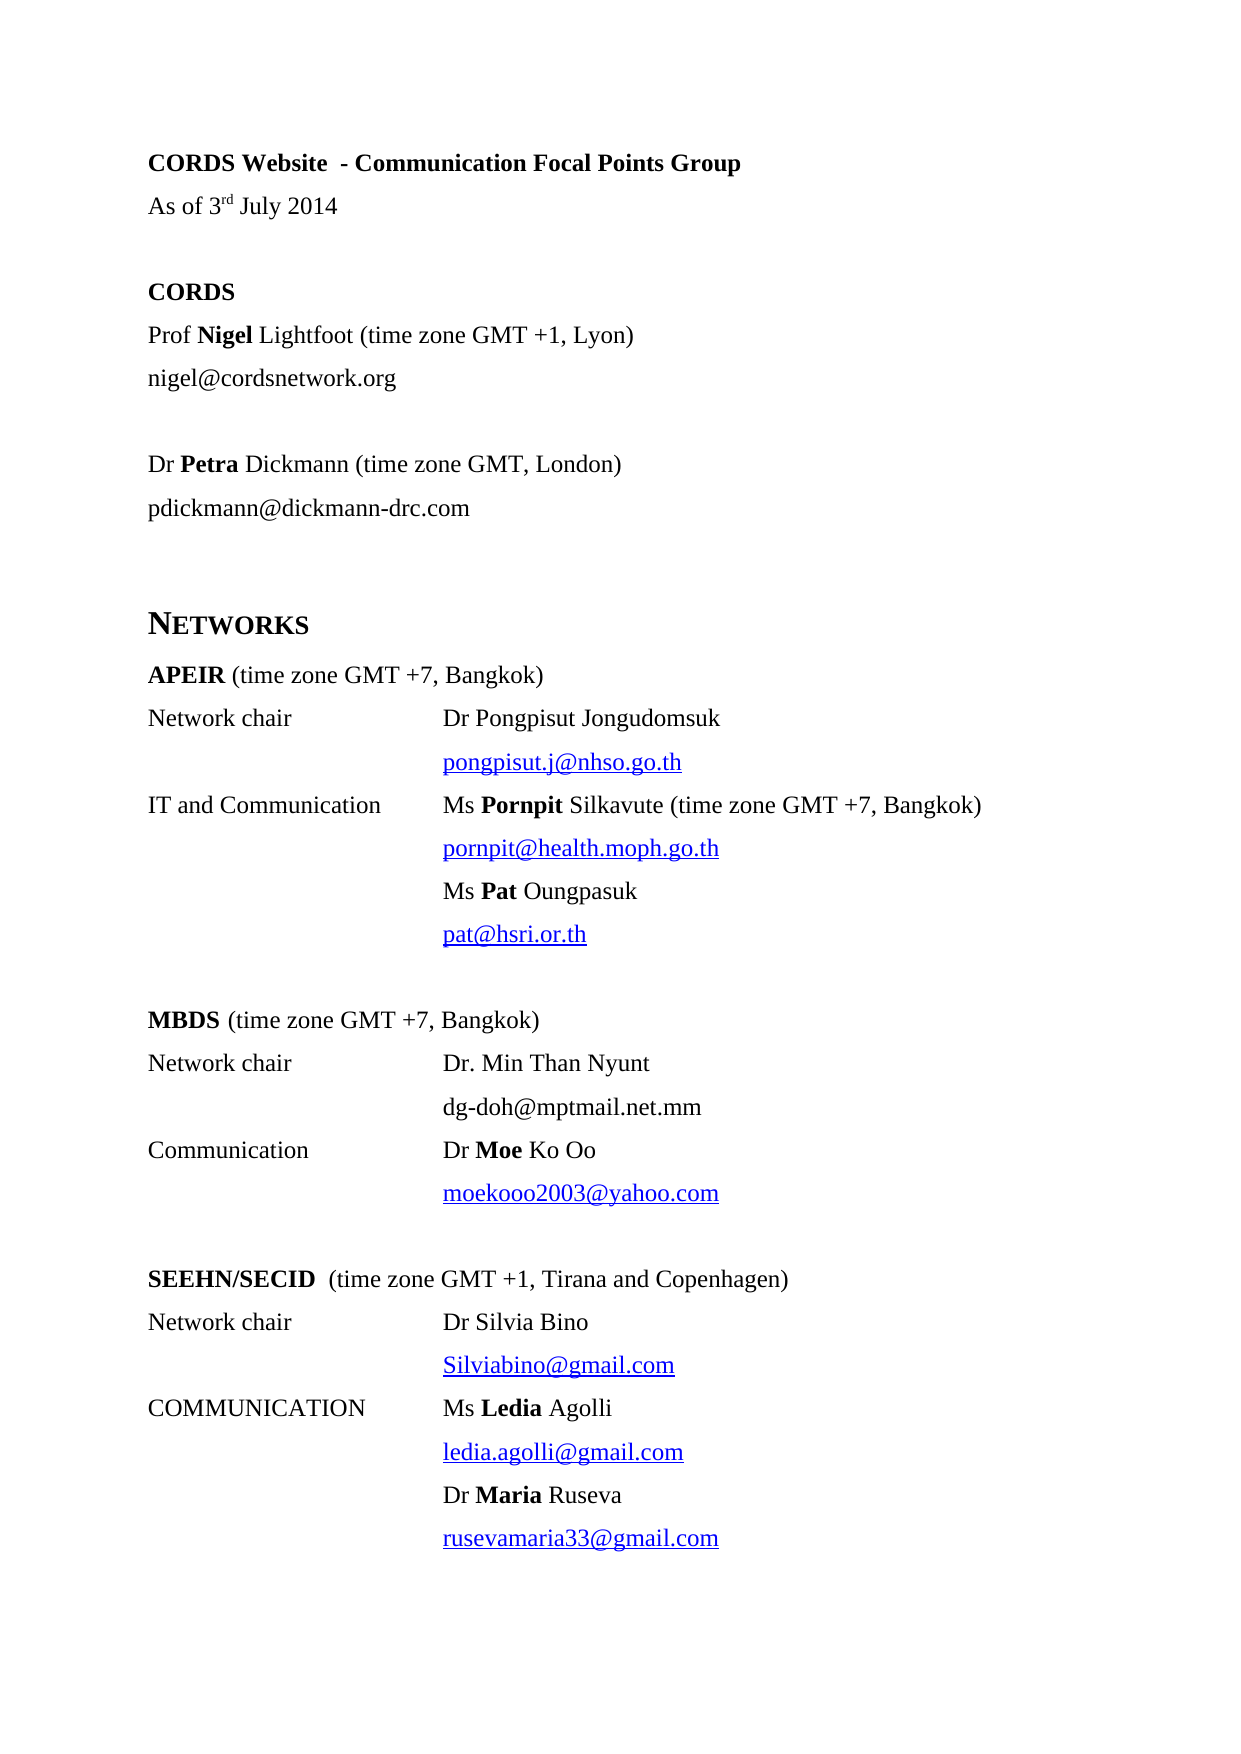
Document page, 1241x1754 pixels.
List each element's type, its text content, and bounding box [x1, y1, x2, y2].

text MBDS (time zone GMT +7, Bangkok) [148, 1005, 1093, 1034]
text pornpit@health.moph.go.th [148, 833, 1093, 862]
text dg-doh@mptmail.net.mm [369, 1092, 1093, 1120]
text Dr Maria Ruseva [369, 1480, 1093, 1508]
text Network chair Dr Silvia Bino [148, 1307, 1093, 1336]
text pat@hsri.or.th [148, 919, 1093, 948]
text IT and Communication Ms Pornpit Silkavute (time zone GMT +7, Bangkok) [148, 790, 1093, 818]
text Networks [148, 603, 1093, 641]
text Ms Pat Oungpasuk [148, 876, 1093, 905]
text Network chair Dr Pongpisut Jongudomsuk [148, 703, 1093, 732]
text CORDS Website - Communication Focal Points Group [148, 148, 1093, 176]
text SEEHN/SECID (time zone GMT +1, Tirana and Copenhagen) [148, 1264, 1093, 1293]
text Communication Dr Moe Ko Oo [148, 1135, 1093, 1163]
text APEIR (time zone GMT +7, Bangkok) [148, 660, 1093, 689]
text Silviabino@gmail.com [148, 1350, 1093, 1379]
text rusevamaria33@gmail.com [369, 1523, 1093, 1552]
text pongpisut.j@nhso.go.th [148, 747, 1093, 775]
text COMMUNICATION Ms Ledia Agolli [148, 1393, 1093, 1422]
text moekooo2003@yahoo.com [369, 1178, 1093, 1207]
text CORDS [148, 277, 1093, 306]
text Prof Nigel Lightfoot (time zone GMT +1, Lyon) [148, 320, 1093, 349]
text pdickmann@dickmann-drc.com [148, 493, 1093, 521]
text Network chair Dr. Min Than Nyunt [148, 1048, 1093, 1077]
text nigel@cordsnetwork.org [148, 363, 1093, 392]
text Dr Petra Dickmann (time zone GMT, London) [148, 449, 1093, 478]
text As of 3rd July 2014 [148, 191, 1093, 219]
text ledia.agolli@gmail.com [369, 1437, 1093, 1465]
